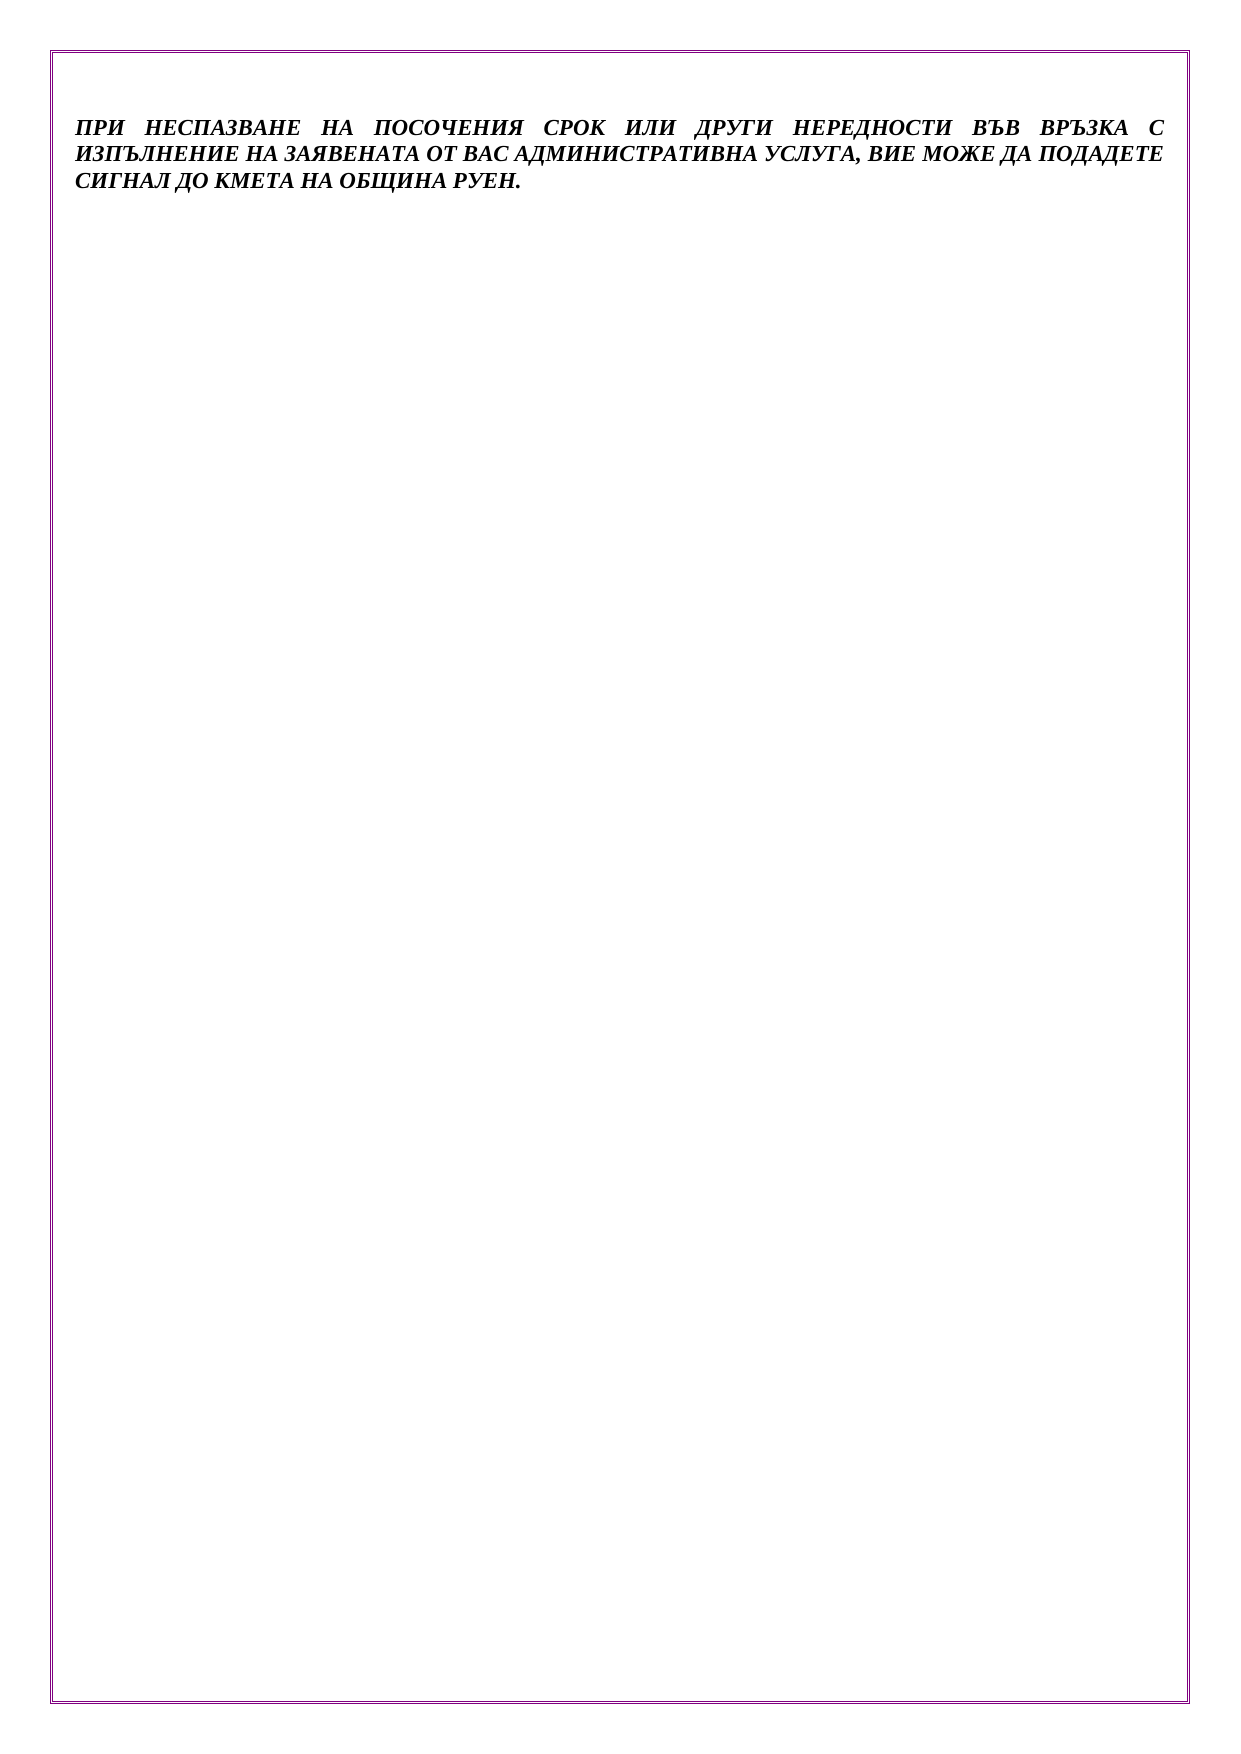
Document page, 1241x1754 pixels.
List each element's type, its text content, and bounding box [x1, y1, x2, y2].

text ПРИ НЕСПАЗВАНЕ НА ПОСОЧЕНИЯ СРОК ИЛИ ДРУГИ НЕРЕДНОСТИ ВЪВ ВРЪЗКА С ИЗПЪЛНЕНИЕ НА ЗАЯВЕНАТА ОТ ВАС АДМИНИСТРАТИВНА УСЛУГА, ВИЕ МОЖЕ ДА ПОДАДЕТЕ СИГНАЛ ДО КМЕТА НА ОБЩИНА РУЕН. [75, 114, 1165, 193]
